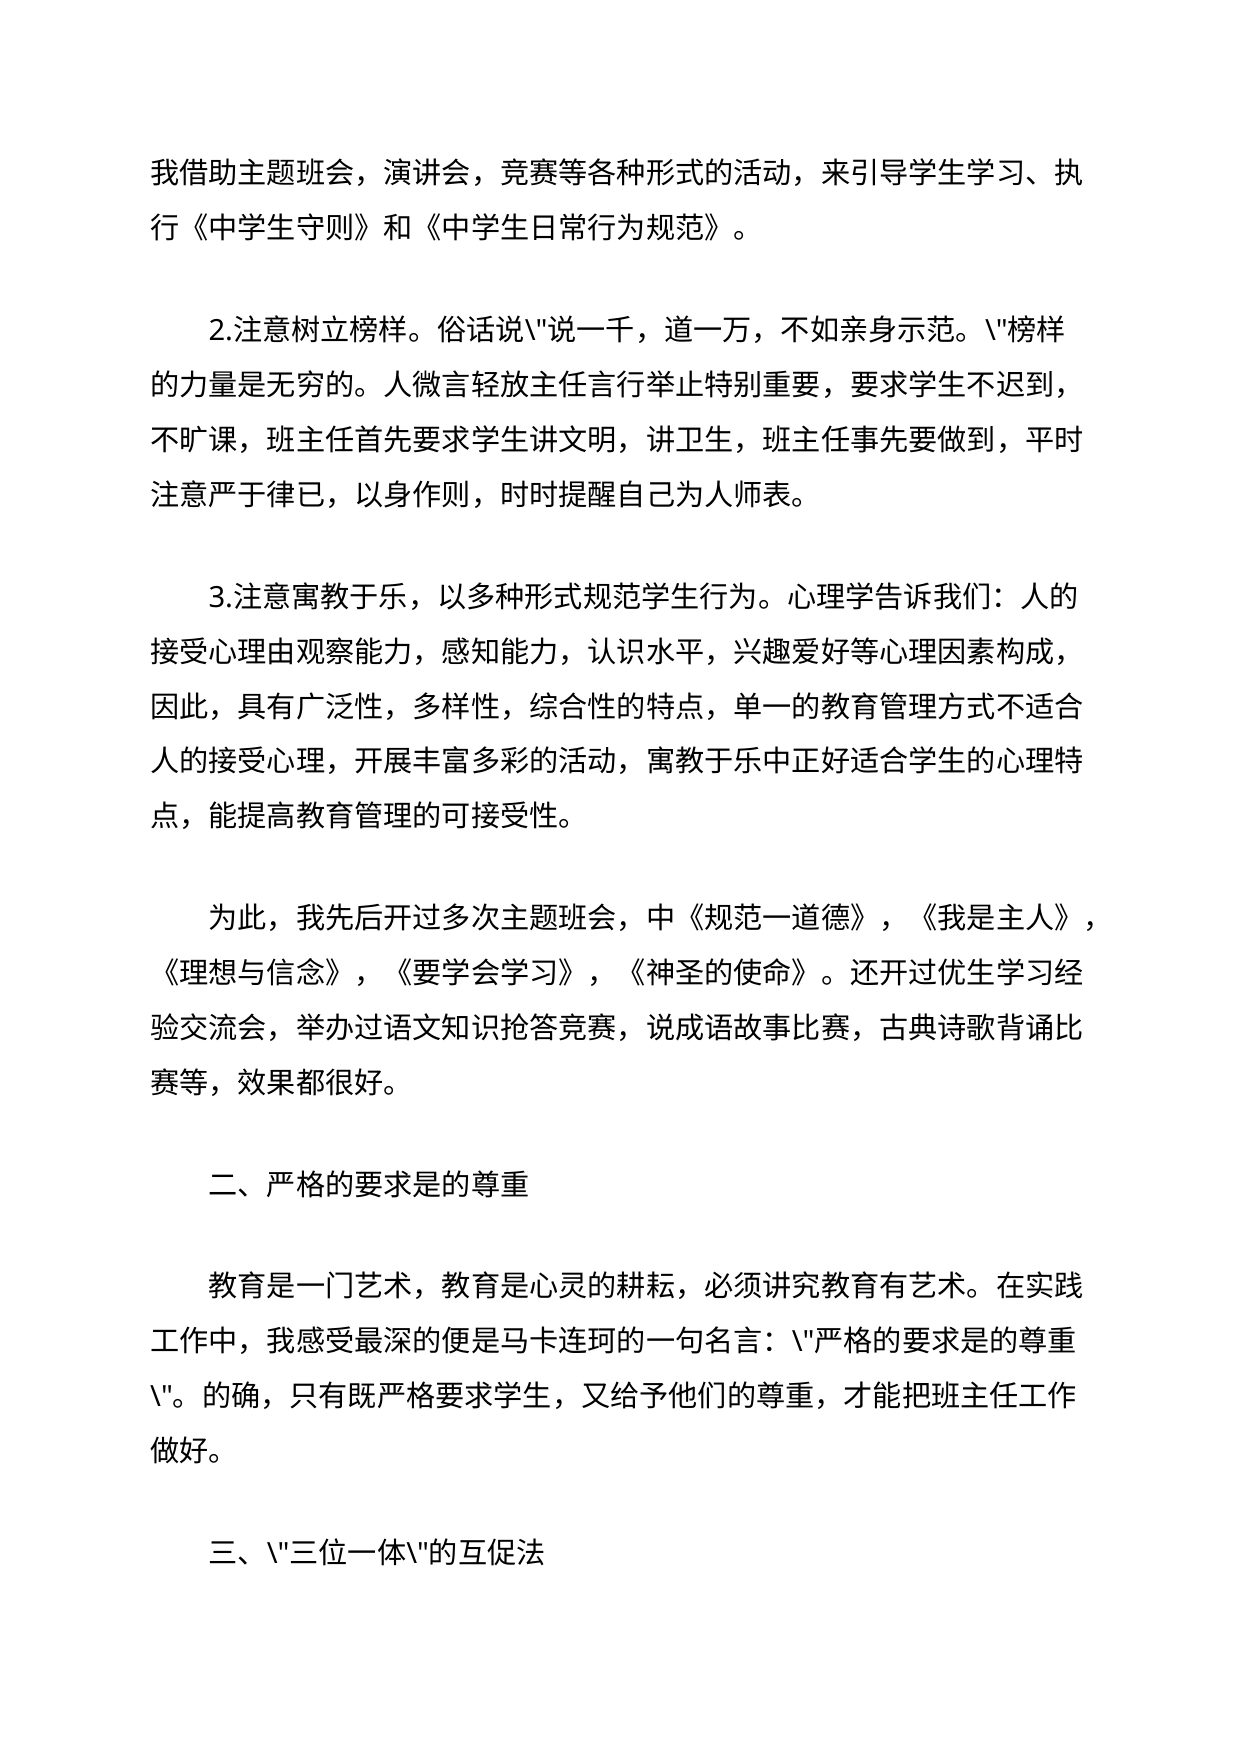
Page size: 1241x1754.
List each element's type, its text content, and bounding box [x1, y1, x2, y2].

text 为此，我先后开过多次主题班会，中《规范一道德》，《我是主人》，《理想与信念》，《要学会学习》，《神圣的使命》。还开过优生学习经验交流会，举办过语文知识抢答竞赛，说成语故事比赛，古典诗歌背诵比赛等，效果都很好。 [150, 895, 1090, 1102]
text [150, 150, 1090, 247]
text 三、\"三位一体\"的互促法 [150, 1529, 1090, 1572]
text 3.注意寓教于乐，以多种形式规范学生行为。心理学告诉我们：人的接受心理由观察能力，感知能力，认识水平，兴趣爱好等心理因素构成，因此，具有广泛性，多样性，综合性的特点，单一的教育管理方式不适合人的接受心理，开展丰富多彩的活动，寓教于乐中正好适合学生的心理特点，能提高教育管理的可接受性。 [150, 573, 1090, 835]
text 2.注意树立榜样。俗话说\"说一千，道一万，不如亲身示范。\"榜样的力量是无穷的。人微言轻放主任言行举止特别重要，要求学生不迟到，不旷课，班主任首先要求学生讲文明，讲卫生，班主任事先要做到，平时注意严于律已，以身作则，时时提醒自己为人师表。 [150, 307, 1090, 514]
text 教育是一门艺术，教育是心灵的耕耘，必须讲究教育有艺术。在实践工作中，我感受最深的便是马卡连珂的一句名言：\"严格的要求是的尊重\"。的确，只有既严格要求学生，又给予他们的尊重，才能把班主任工作做好。 [150, 1263, 1090, 1470]
text 二、严格的要求是的尊重 [150, 1161, 1090, 1203]
